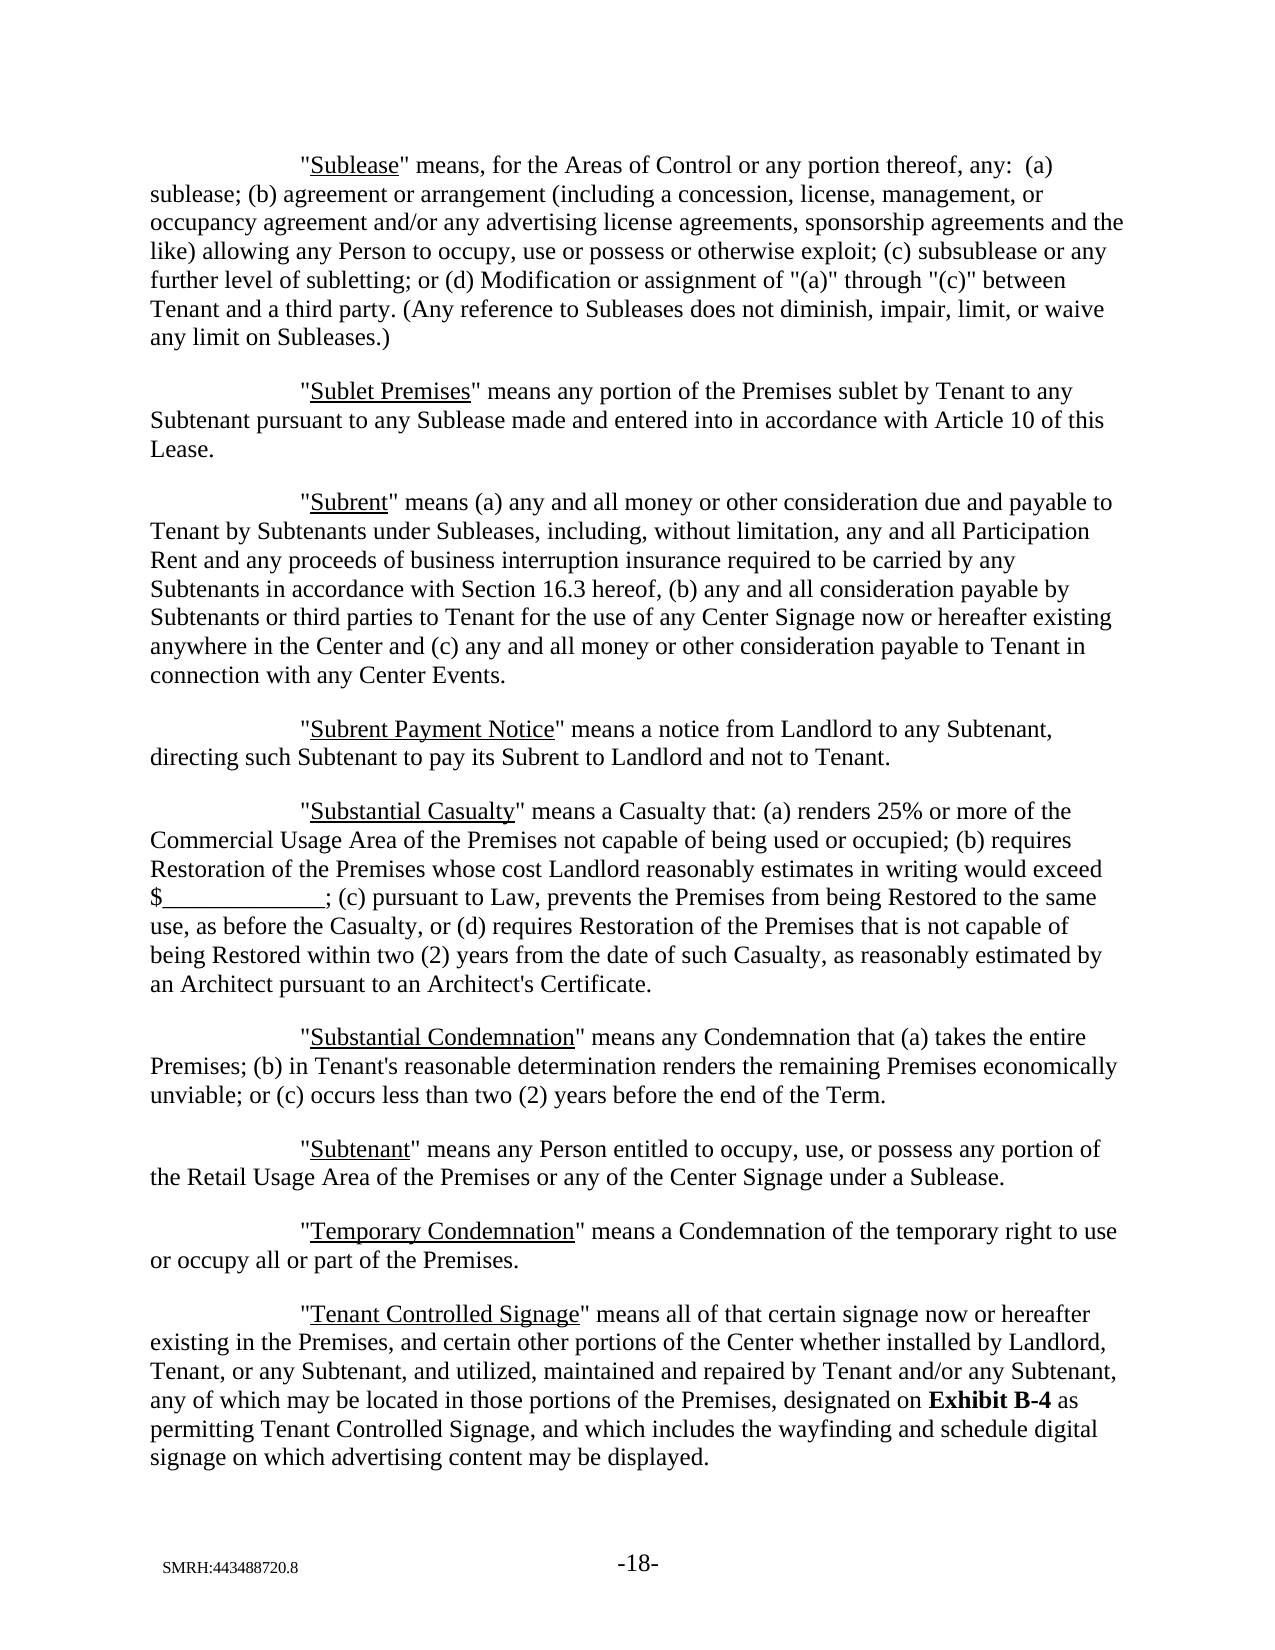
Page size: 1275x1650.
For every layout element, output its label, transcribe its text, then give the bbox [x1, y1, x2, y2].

text "Temporary Condemnation" means a Condemnation of the temporary right to use or occupy all or part of the Premises. [150, 1216, 1125, 1274]
text "Tenant Controlled Signage" means all of that certain signage now or hereafter existing in the Premises, and certain other portions of the Center whether installed by Landlord, Tenant, or any Subtenant, and utilized, maintained and repaired by Tenant and/or any Subtenant, any of which may be located in those portions of the Premises, designated on Exhibit B-4 as permitting Tenant Controlled Signage, and which includes the wayfinding and schedule digital signage on which advertising content may be displayed. [150, 1299, 1125, 1471]
text "Substantial Casualty" means a Casualty that: (a) renders 25% or more of the Commercial Usage Area of the Premises not capable of being used or occupied; (b) requires Restoration of the Premises whose cost Landlord reasonably estimates in writing would exceed $_____________; (c) pursuant to Law, prevents the Premises from being Restored to the same use, as before the Casualty, or (d) requires Restoration of the Premises that is not capable of being Restored within two (2) years from the date of such Casualty, as reasonably estimated by an Architect pursuant to an Architect's Certificate. [150, 796, 1125, 997]
text "Subrent" means (a) any and all money or other consideration due and payable to Tenant by Subtenants under Subleases, including, without limitation, any and all Participation Rent and any proceeds of business interruption insurance required to be carried by any Subtenants in accordance with Section 16.3 hereof, (b) any and all consideration payable by Subtenants or third parties to Tenant for the use of any Center Signage now or hereafter existing anywhere in the Center and (c) any and all money or other consideration payable to Tenant in connection with any Center Events. [150, 487, 1125, 689]
text "Sublet Premises" means any portion of the Premises sublet by Tenant to any Subtenant pursuant to any Sublease made and entered into in accordance with Article 10 of this Lease. [150, 376, 1125, 462]
text "Substantial Condemnation" means any Condemnation that (a) takes the entire Premises; (b) in Tenant's reasonable determination renders the remaining Premises economically unviable; or (c) occurs less than two (2) years before the end of the Term. [150, 1022, 1125, 1109]
text "Subtenant" means any Person entitled to occupy, use, or possess any portion of the Retail Usage Area of the Premises or any of the Center Signage under a Sublease. [150, 1134, 1125, 1191]
text "Sublease" means, for the Areas of Control or any portion thereof, any: (a) sublease; (b) agreement or arrangement (including a concession, license, management, or occupancy agreement and/or any advertising license agreements, sponsorship agreements and the like) allowing any Person to occupy, use or possess or otherwise exploit; (c) subsublease or any further level of subletting; or (d) Modification or assignment of "(a)" through "(c)" between Tenant and a third party. (Any reference to Subleases does not diminish, impair, limit, or waive any limit on Subleases.) [150, 150, 1125, 351]
text "Subrent Payment Notice" means a notice from Landlord to any Subtenant, directing such Subtenant to pay its Subrent to Landlord and not to Tenant. [150, 714, 1125, 771]
